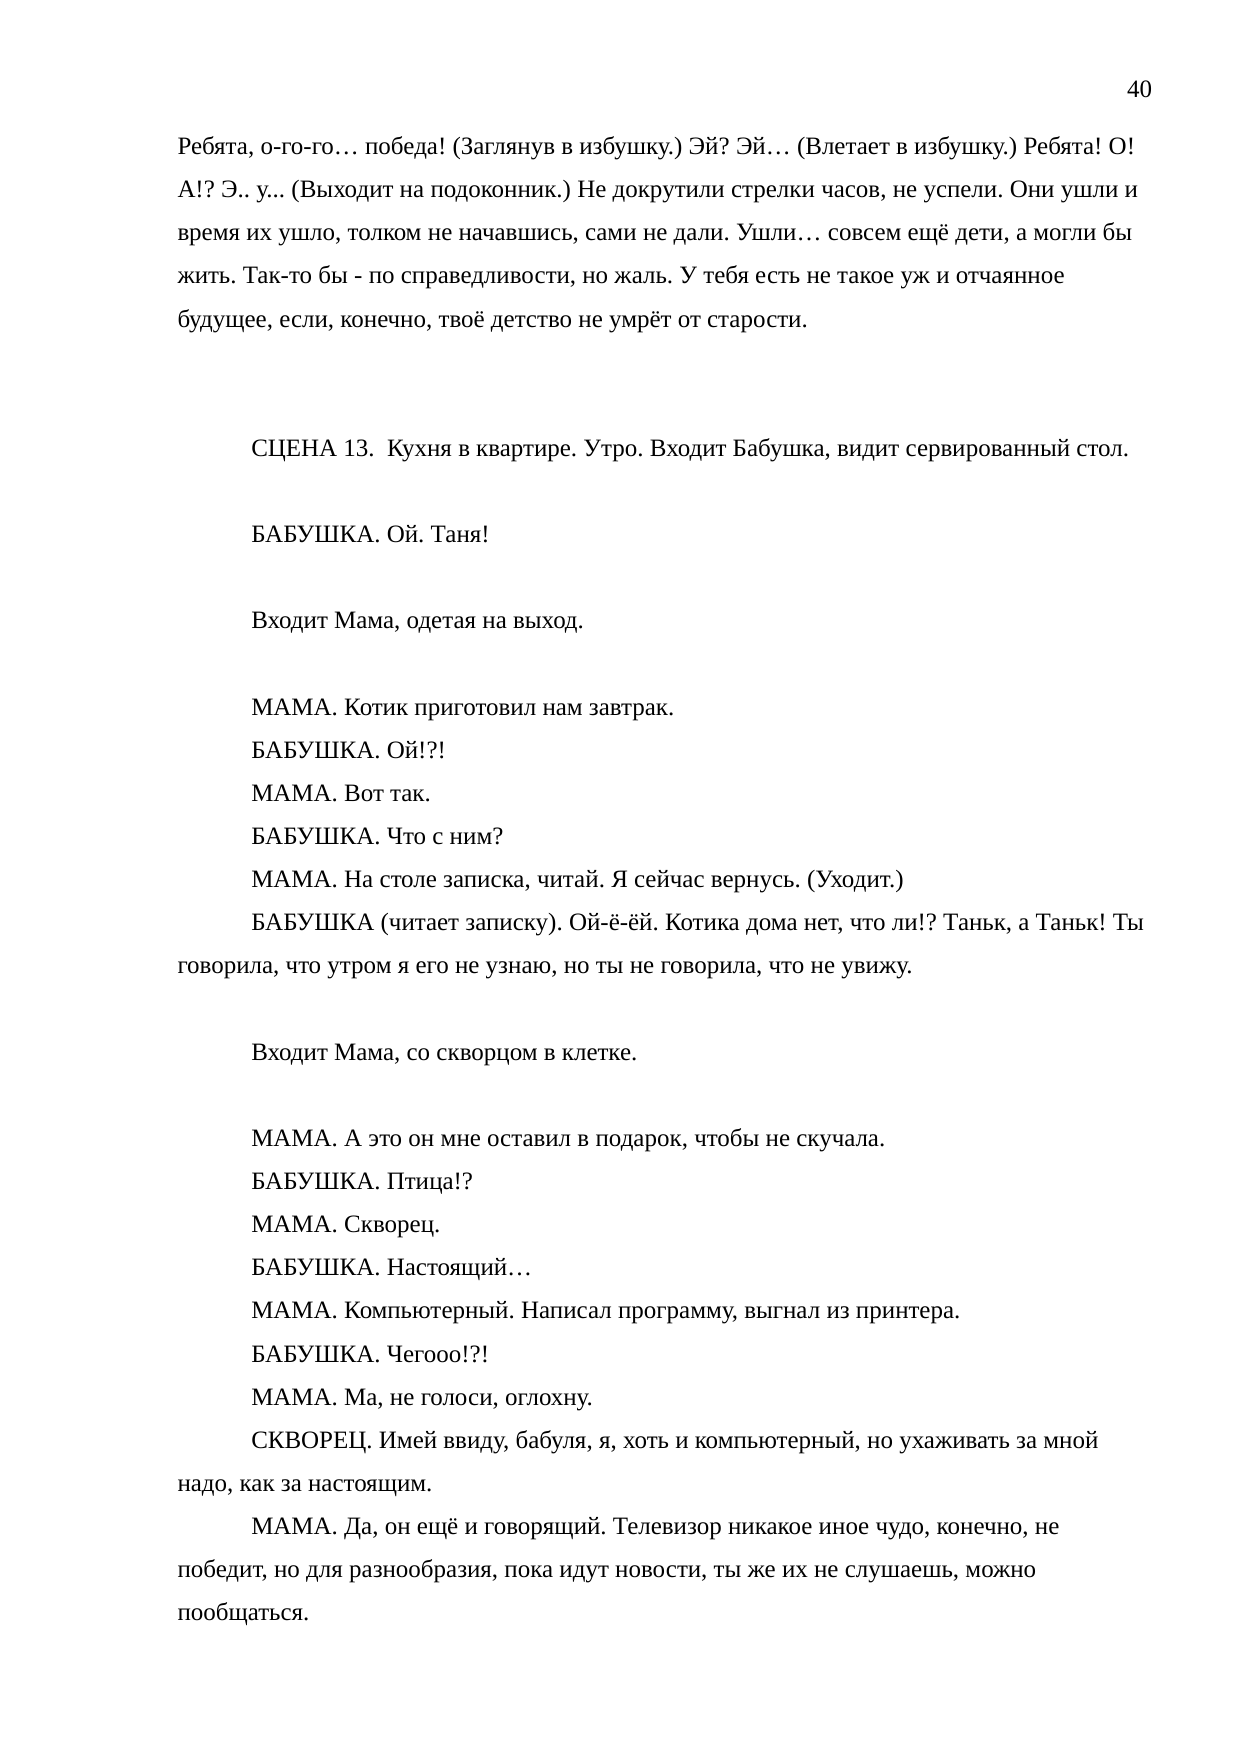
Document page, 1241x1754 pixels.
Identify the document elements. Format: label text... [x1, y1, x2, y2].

text МАМА. На столе записка, читай. Я сейчас вернусь. (Уходит.) [177, 864, 1152, 893]
text БАБУШКА. Птица!? [177, 1166, 1152, 1195]
text МАМА. Да, он ещё и говорящий. Телевизор никакое иное чудо, конечно, не победит, но для разнообразия, пока идут новости, ты же их не слушаешь, можно пообщаться. [177, 1511, 1152, 1626]
text МАМА. Вот так. [177, 778, 1152, 807]
text Входит Мама, со скворцом в клетке. [177, 1037, 1152, 1066]
text СЦЕНА 13. Кухня в квартире. Утро. Входит Бабушка, видит сервированный стол. [177, 433, 1152, 462]
text БАБУШКА. Что с ним? [177, 821, 1152, 850]
text БАБУШКА. Ой!?! [177, 735, 1152, 764]
text МАМА. Котик приготовил нам завтрак. [177, 692, 1152, 721]
text БАБУШКА. Ой. Таня! [177, 519, 1152, 548]
text СКВОРЕЦ. Имей ввиду, бабуля, я, хоть и компьютерный, но ухаживать за мной надо, как за настоящим. [177, 1425, 1152, 1497]
text БАБУШКА. Чегооо!?! [177, 1339, 1152, 1367]
text МАМА. Скворец. [177, 1209, 1152, 1238]
text Входит Мама, одетая на выход. [177, 606, 1152, 634]
text МАМА. А это он мне оставил в подарок, чтобы не скучала. [177, 1123, 1152, 1152]
text МАМА. Компьютерный. Написал программу, выгнал из принтера. [177, 1296, 1152, 1324]
text МАМА. Ма, не голоси, оглохну. [177, 1382, 1152, 1411]
text БАБУШКА. Настоящий… [177, 1252, 1152, 1281]
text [177, 131, 1152, 332]
text БАБУШКА (читает записку). Ой-ё-ёй. Котика дома нет, что ли!? Таньк, а Таньк! Ты говорила, что утром я его не узнаю, но ты не говорила, что не увижу. [177, 907, 1152, 979]
